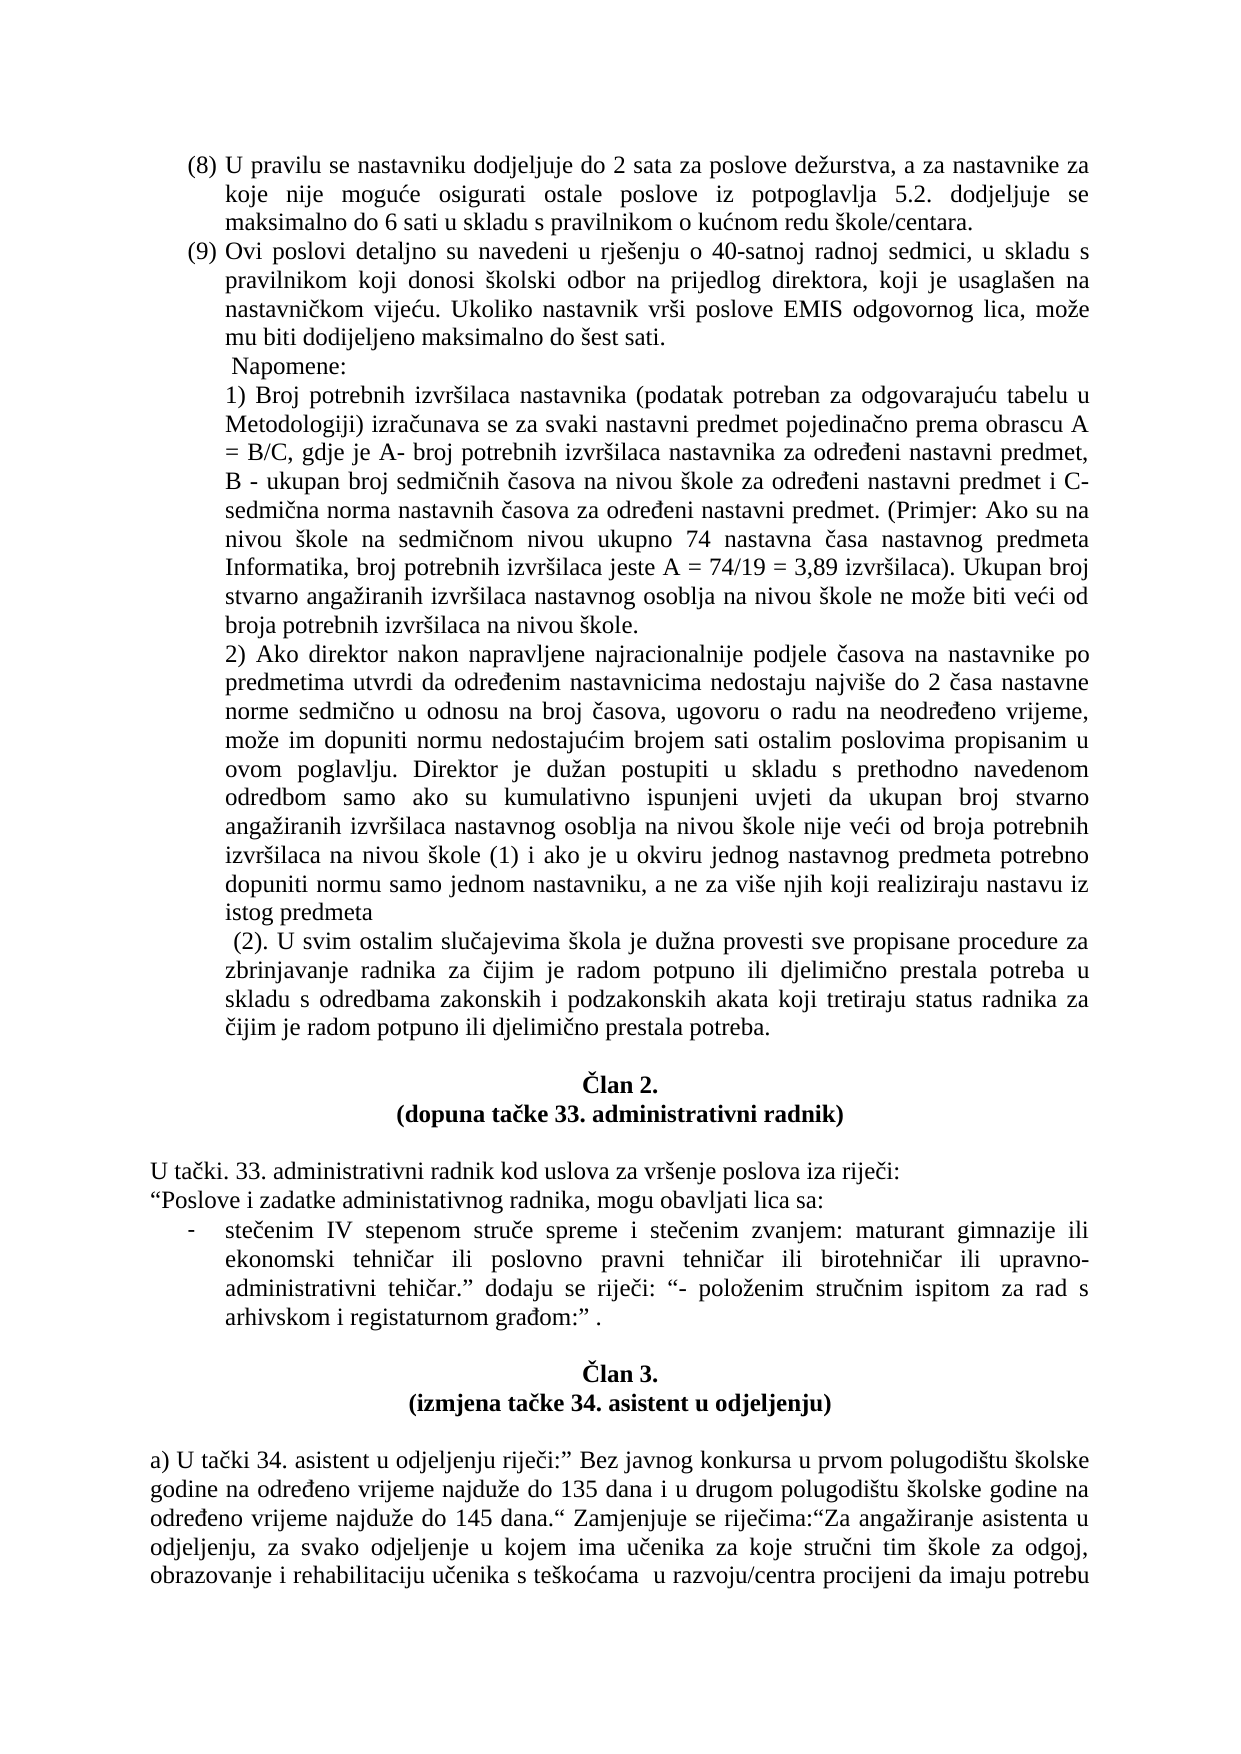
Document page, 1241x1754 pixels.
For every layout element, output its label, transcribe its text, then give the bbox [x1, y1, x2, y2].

text U tački. 33. administrativni radnik kod uslova za vršenje poslova iza riječi: [150, 1156, 1090, 1185]
text Član 2. [150, 1070, 1090, 1099]
text (izmjena tačke 34. asistent u odjeljenju) [150, 1388, 1090, 1417]
text Član 3. [150, 1359, 1090, 1388]
text 2) Ako direktor nakon napravljene najracionalnije podjele časova na nastavnike po predmetima utvrdi da određenim nastavnicima nedostaju najviše do 2 časa nastavne norme sedmično u odnosu na broj časova, ugovoru o radu na neodređeno vrijeme, može im dopuniti normu nedostajućim brojem sati ostalim poslovima propisanim u ovom poglavlju. Direktor je dužan postupiti u skladu s prethodno navedenom odredbom samo ako su kumulativno ispunjeni uvjeti da ukupan broj stvarno angažiranih izvršilaca nastavnog osoblja na nivou škole nije veći od broja potrebnih izvršilaca na nivou škole (1) i ako je u okviru jednog nastavnog predmeta potrebno dopuniti normu samo jednom nastavniku, a ne za više njih koji realiziraju nastavu iz istog predmeta [225, 639, 1090, 926]
text 1) Broj potrebnih izvršilaca nastavnika (podatak potreban za odgovarajuću tabelu u Metodologiji) izračunava se za svaki nastavni predmet pojedinačno prema obrascu A = B/C, gdje je A- broj potrebnih izvršilaca nastavnika za određeni nastavni predmet, B - ukupan broj sedmičnih časova na nivou škole za određeni nastavni predmet i C- sedmična norma nastavnih časova za određeni nastavni predmet. (Primjer: Ako su na nivou škole na sedmičnom nivou ukupno 74 nastavna časa nastavnog predmeta Informatika, broj potrebnih izvršilaca jeste A = 74/19 = 3,89 izvršilaca). Ukupan broj stvarno angažiranih izvršilaca nastavnog osoblja na nivou škole ne može biti veći od broja potrebnih izvršilaca na nivou škole. [225, 380, 1090, 639]
text Napomene: [225, 351, 1090, 380]
list U pravilu se nastavniku dodjeljuje do 2 sata za poslove dežurstva, a za nastavnike za koje nije moguće osigurati ostale poslove iz potpoglavlja 5.2. dodjeljuje se maksimalno do 6 sati u skladu s pravilnikom o kućnom redu škole/centara. [187, 150, 1090, 236]
text “Poslove i zadatke administativnog radnika, mogu obavljati lica sa: [150, 1185, 1090, 1214]
text (2). U svim ostalim slučajevima škola je dužna provesti sve propisane procedure za zbrinjavanje radnika za čijim je radom potpuno ili djelimično prestala potreba u skladu s odredbama zakonskih i podzakonskih akata koji tretiraju status radnika za čijim je radom potpuno ili djelimično prestala potreba. [225, 926, 1090, 1041]
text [150, 1446, 1090, 1589]
list stečenim IV stepenom struče spreme i stečenim zvanjem: maturant gimnazije ili ekonomski tehničar ili poslovno pravni tehničar ili birotehničar ili upravno-administrativni tehičar.” dodaju se riječi: “- položenim stručnim ispitom za rad s arhivskom i registaturnom građom:” . [187, 1214, 1090, 1331]
text (dopuna tačke 33. administrativni radnik) [150, 1099, 1090, 1127]
list Ovi poslovi detaljno su navedeni u rješenju o 40-satnoj radnoj sedmici, u skladu s pravilnikom koji donosi školski odbor na prijedlog direktora, koji je usaglašen na nastavničkom vijeću. Ukoliko nastavnik vrši poslove EMIS odgovornog lica, može mu biti dodijeljeno maksimalno do šest sati. [187, 236, 1090, 351]
